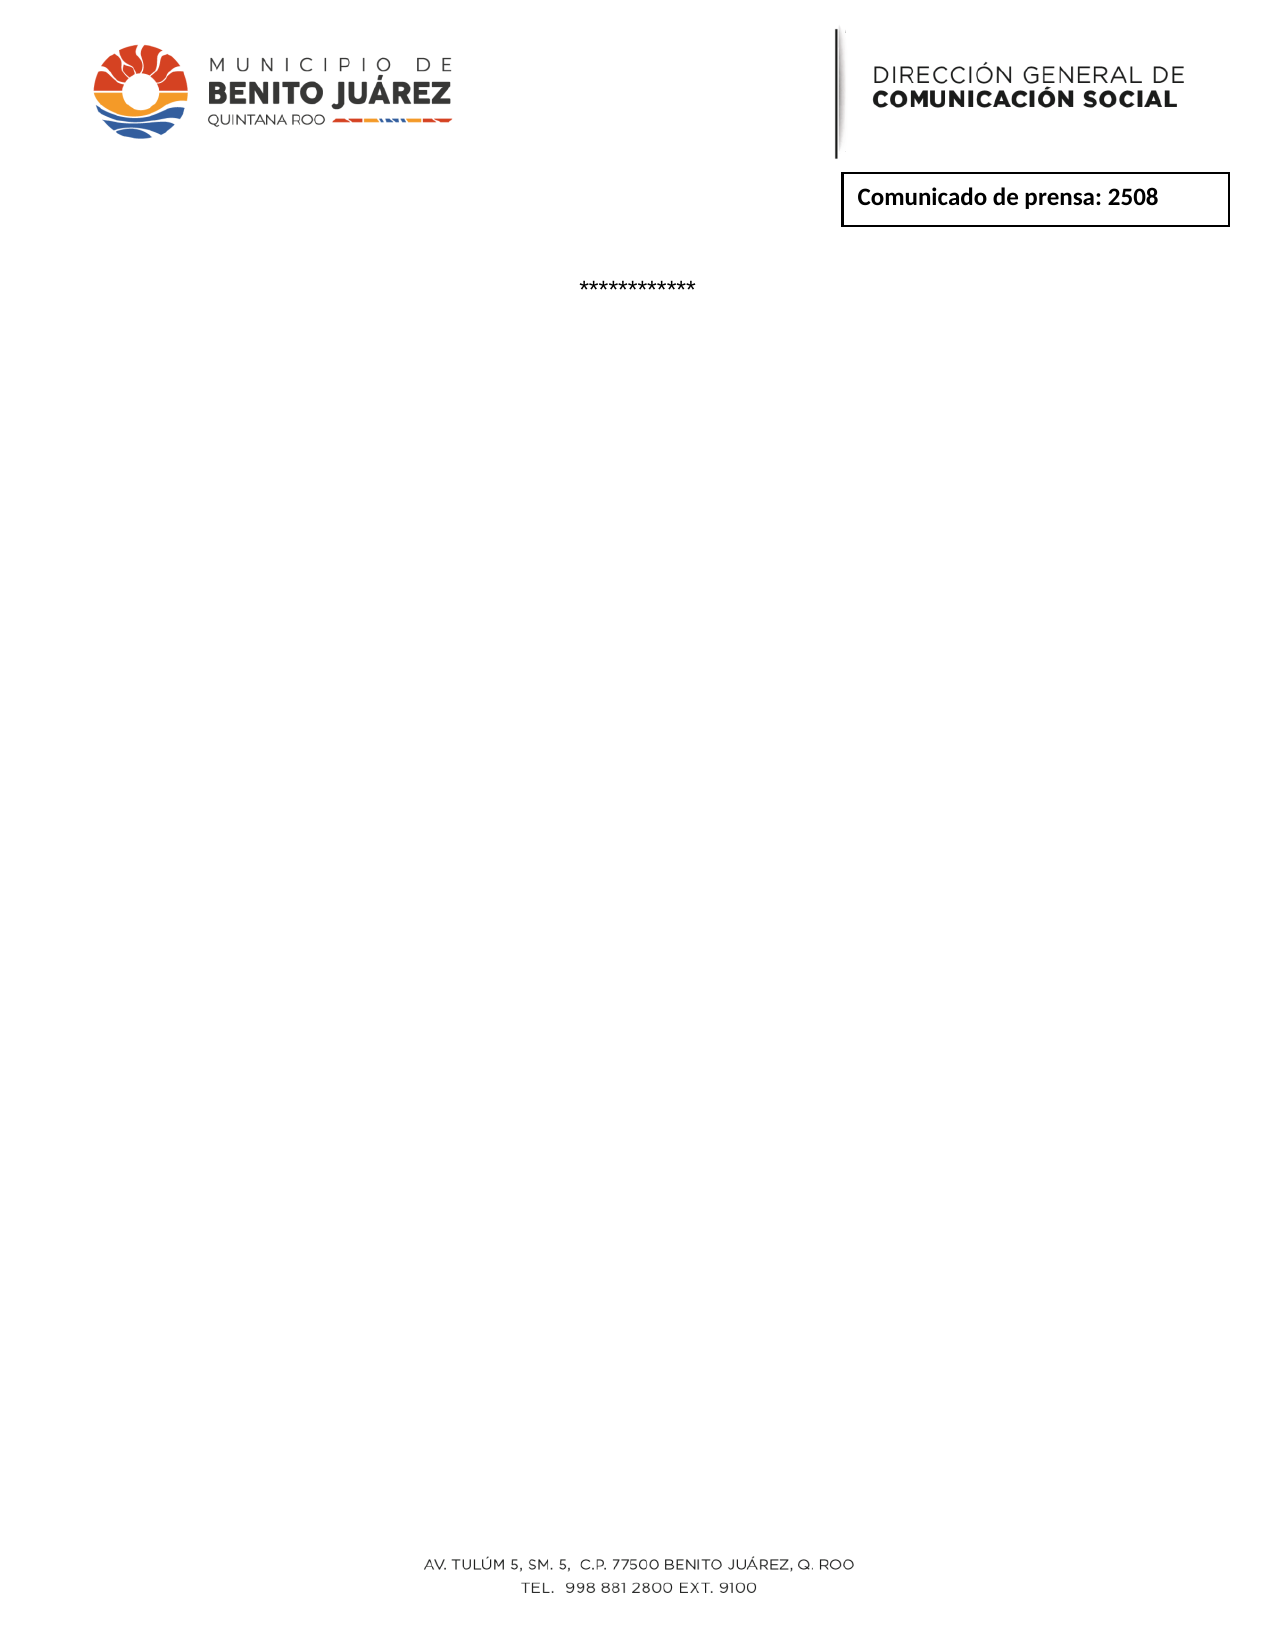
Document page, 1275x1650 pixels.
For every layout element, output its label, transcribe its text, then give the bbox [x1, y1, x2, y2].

picture [1, 0, 1275, 170]
text ************ [177, 274, 1098, 303]
picture [1, 1540, 1275, 1624]
